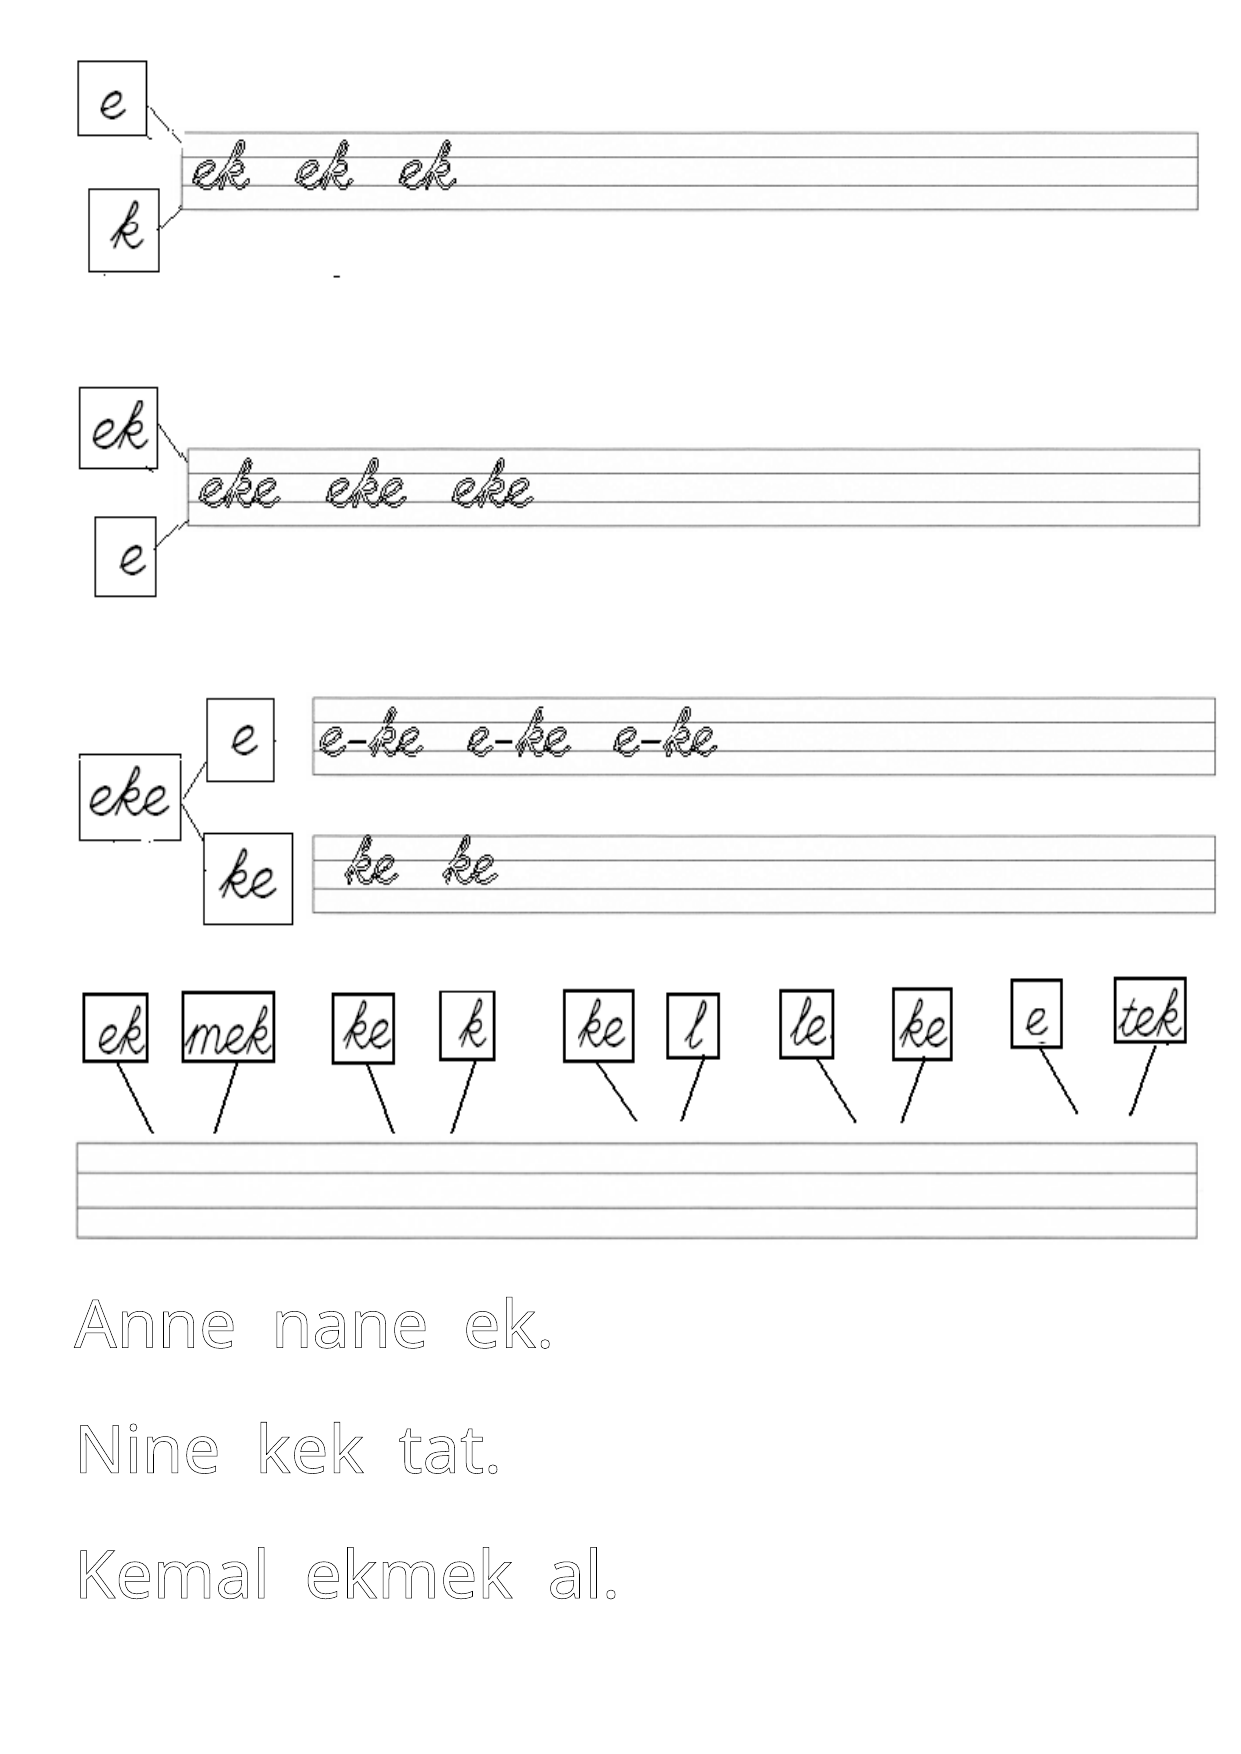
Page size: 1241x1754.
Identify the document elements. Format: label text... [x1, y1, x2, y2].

picture [73, 44, 1227, 939]
text Kemal ekmek al. [74, 1527, 1211, 1618]
text Nine kek tat. [74, 1402, 1211, 1492]
text Anne nane ek. [74, 1276, 1211, 1367]
picture [73, 963, 1209, 1252]
